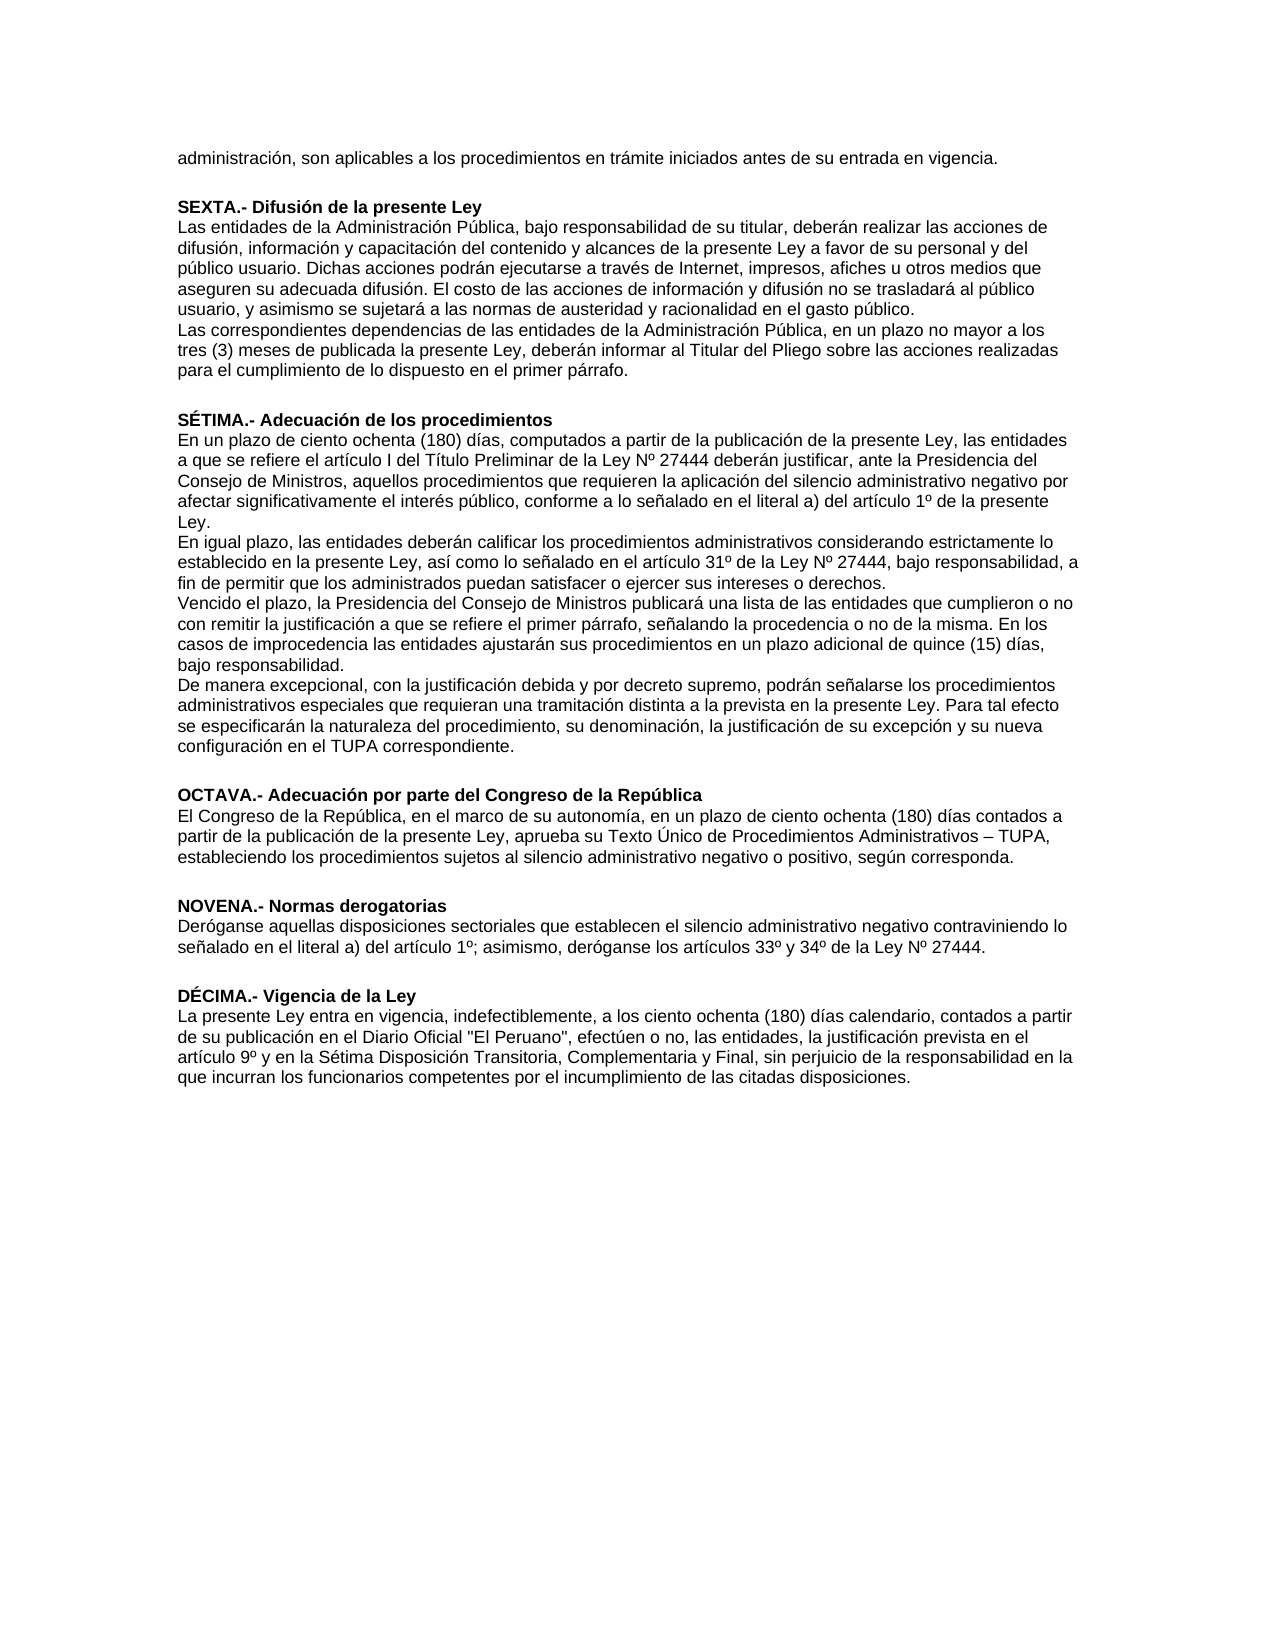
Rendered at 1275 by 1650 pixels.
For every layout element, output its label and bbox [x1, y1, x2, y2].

table_header [177, 148, 1079, 1088]
